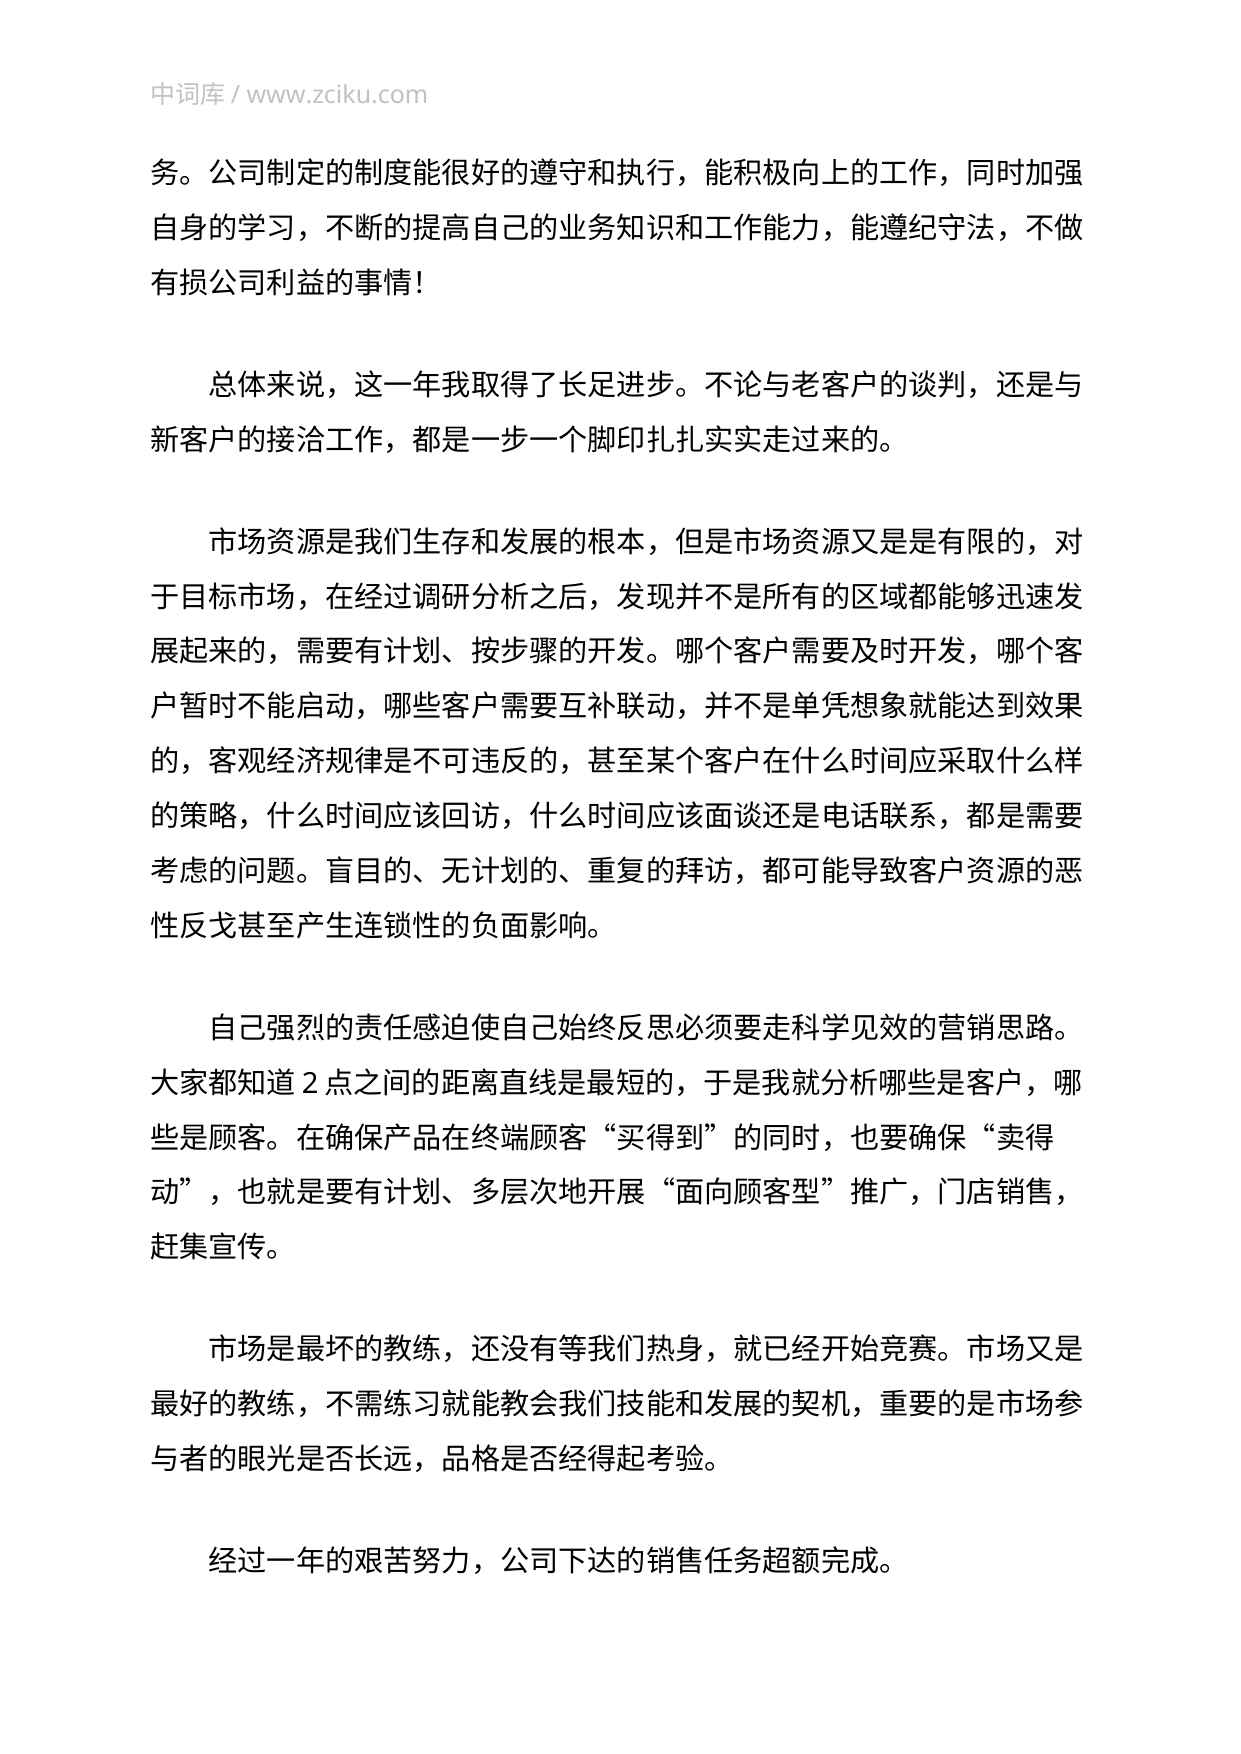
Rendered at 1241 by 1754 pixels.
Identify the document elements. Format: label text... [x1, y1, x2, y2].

text 总体来说，这一年我取得了长足进步。不论与老客户的谈判，还是与新客户的接洽工作，都是一步一个脚印扎扎实实走过来的。 [150, 362, 1090, 459]
text 市场资源是我们生存和发展的根本，但是市场资源又是是有限的，对于目标市场，在经过调研分析之后，发现并不是所有的区域都能够迅速发展起来的，需要有计划、按步骤的开发。哪个客户需要及时开发，哪个客户暂时不能启动，哪些客户需要互补联动，并不是单凭想象就能达到效果的，客观经济规律是不可违反的，甚至某个客户在什么时间应采取什么样的策略，什么时间应该回访，什么时间应该面谈还是电话联系，都是需要考虑的问题。盲目的、无计划的、重复的拜访，都可能导致客户资源的恶性反戈甚至产生连锁性的负面影响。 [150, 518, 1090, 945]
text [150, 150, 1090, 302]
text 市场是最坏的教练，还没有等我们热身，就已经开始竞赛。市场又是最好的教练，不需练习就能教会我们技能和发展的契机，重要的是市场参与者的眼光是否长远，品格是否经得起考验。 [150, 1326, 1090, 1478]
text 经过一年的艰苦努力，公司下达的销售任务超额完成。 [150, 1537, 1090, 1579]
text 自己强烈的责任感迫使自己始终反思必须要走科学见效的营销思路。大家都知道2点之间的距离直线是最短的，于是我就分析哪些是客户，哪些是顾客。在确保产品在终端顾客“买得到”的同时，也要确保“卖得动”，也就是要有计划、多层次地开展“面向顾客型”推广，门店销售，赶集宣传。 [150, 1004, 1090, 1266]
